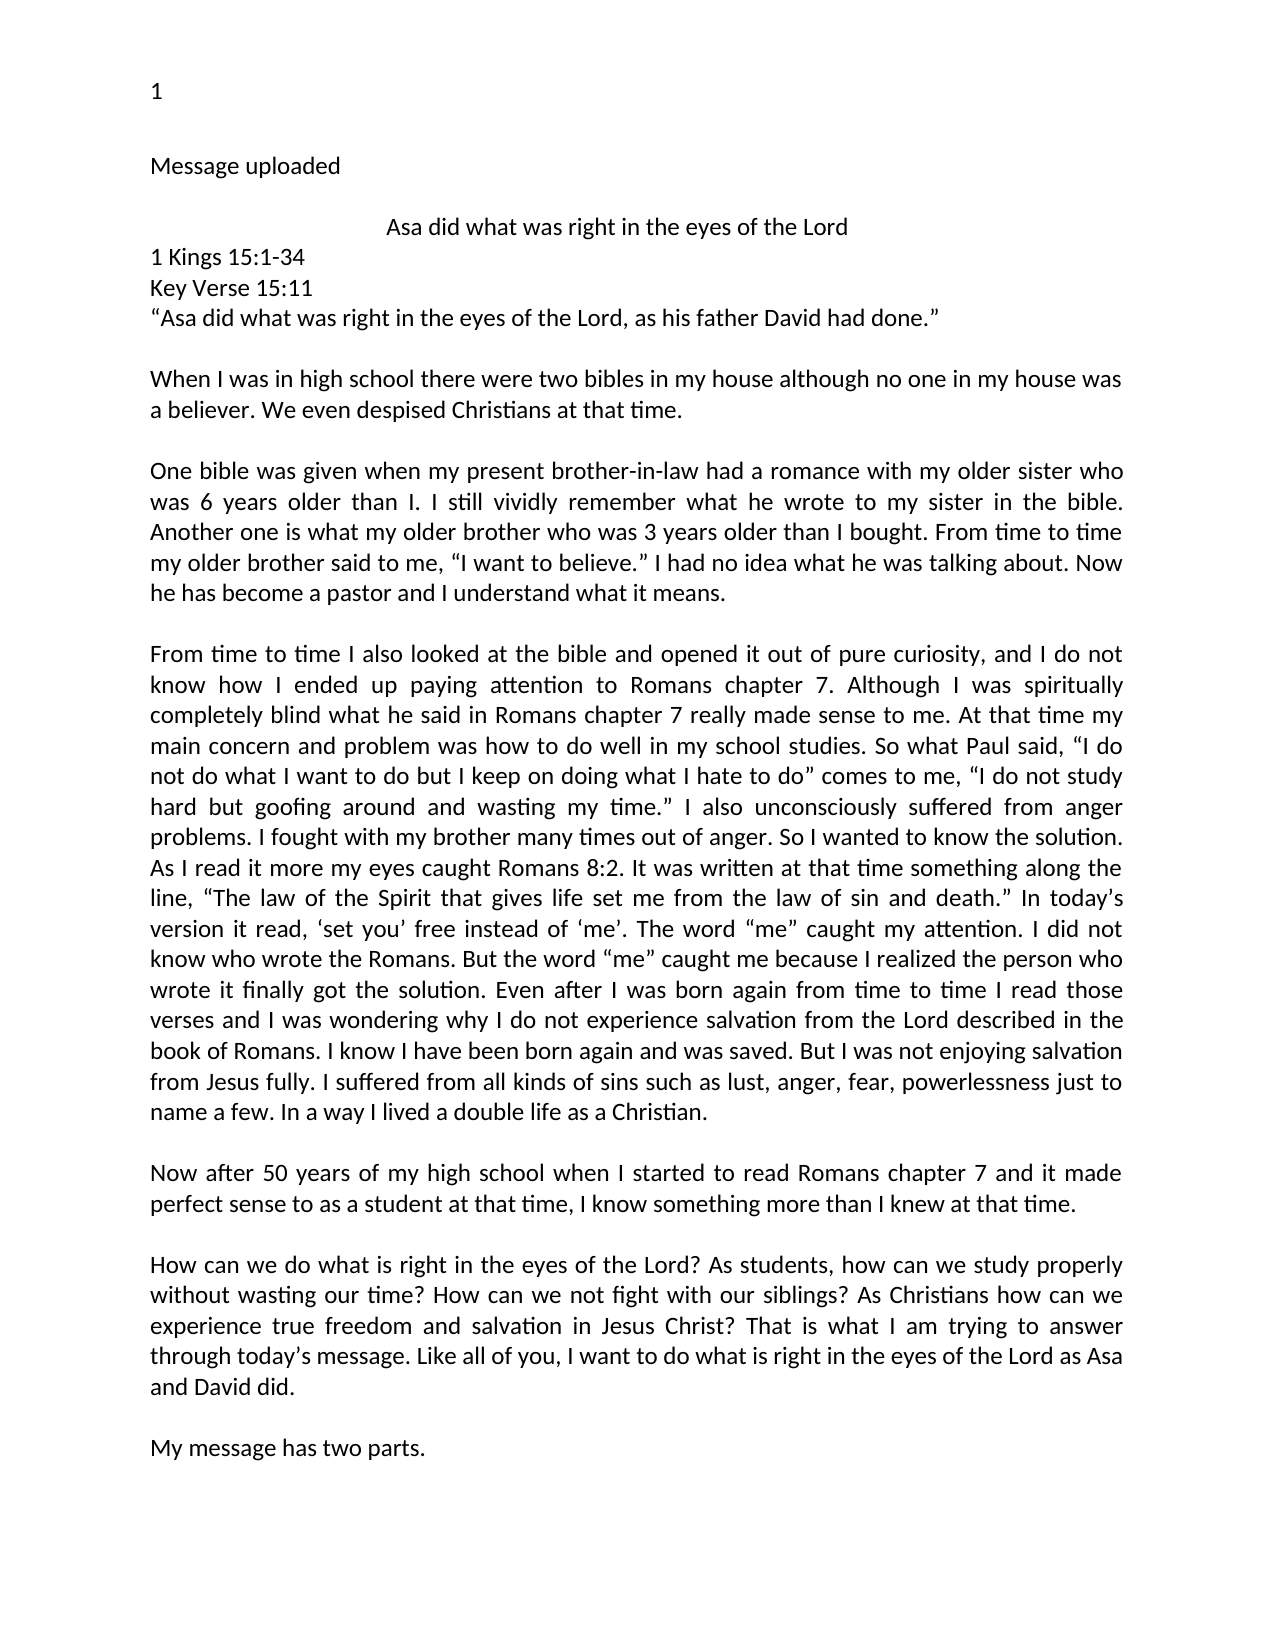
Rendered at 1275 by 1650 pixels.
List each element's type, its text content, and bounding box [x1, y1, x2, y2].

text From time to time I also looked at the bible and opened it out of pure curiosity, and I do not know how I ended up paying attention to Romans chapter 7. Although I was spiritually completely blind what he said in Romans chapter 7 really made sense to me. At that time my main concern and problem was how to do well in my school studies. So what Paul said, “I do not do what I want to do but I keep on doing what I hate to do” comes to me, “I do not study hard but goofing around and wasting my time.” I also unconsciously suffered from anger problems. I fought with my brother many times out of anger. So I wanted to know the solution. As I read it more my eyes caught Romans 8:2. It was written at that time something along the line, “The law of the Spirit that gives life set me from the law of sin and death.” In today’s version it read, ‘set you’ free instead of ‘me’. The word “me” caught my attention. I did not know who wrote the Romans. But the word “me” caught me because I realized the person who wrote it finally got the solution. Even after I was born again from time to time I read those verses and I was wondering why I do not experience salvation from the Lord described in the book of Romans. I know I have been born again and was saved. But I was not enjoying salvation from Jesus fully. I suffered from all kinds of sins such as lust, anger, fear, powerlessness just to name a few. In a way I lived a double life as a Christian. [150, 638, 1125, 1127]
text Asa did what was right in the eyes of the Lord [150, 211, 1125, 242]
text How can we do what is right in the eyes of the Lord? As students, how can we study properly without wasting our time? How can we not fight with our siblings? As Christians how can we experience true freedom and salvation in Jesus Christ? That is what I am trying to answer through today’s message. Like all of you, I want to do what is right in the eyes of the Lord as Asa and David did. [150, 1249, 1125, 1401]
text When I was in high school there were two bibles in my house although no one in my house was a believer. We even despised Christians at that time. [150, 364, 1125, 425]
text Key Verse 15:11 [150, 272, 1125, 303]
text Now after 50 years of my high school when I started to read Romans chapter 7 and it made perfect sense to as a student at that time, I know something more than I knew at that time. [150, 1157, 1125, 1218]
text “Asa did what was right in the eyes of the Lord, as his father David had done.” [150, 303, 1125, 333]
text My message has two parts. [150, 1432, 1125, 1462]
text 1 Kings 15:1-34 [150, 242, 1125, 272]
text One bible was given when my present brother-in-law had a romance with my older sister who was 6 years older than I. I still vividly remember what he wrote to my sister in the bible. Another one is what my older brother who was 3 years older than I bought. From time to time my older brother said to me, “I want to believe.” I had no idea what he was talking about. Now he has become a pastor and I understand what it means. [150, 455, 1125, 608]
text Message uploaded [150, 150, 1125, 181]
